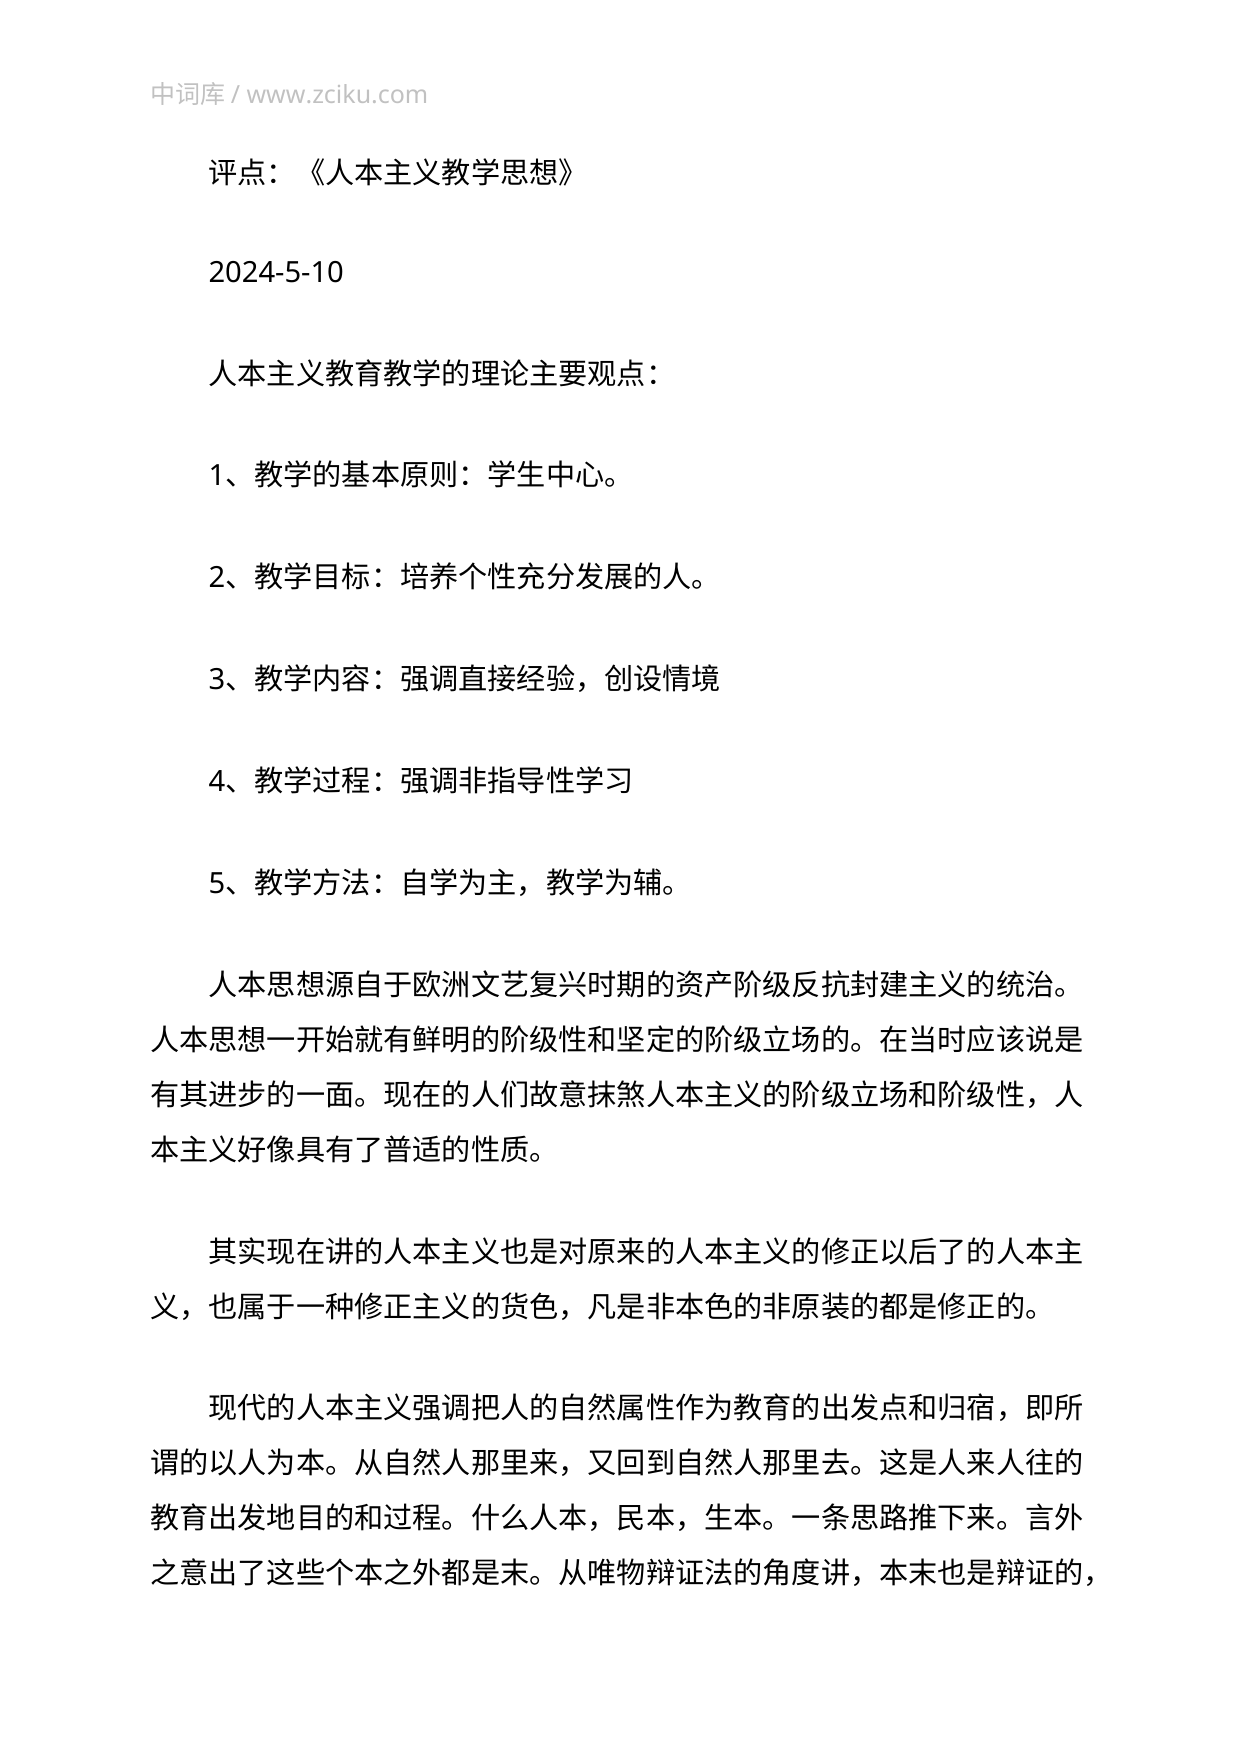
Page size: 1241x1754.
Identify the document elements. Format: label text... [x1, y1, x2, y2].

text 评点：《人本主义教学思想》 [150, 150, 1090, 192]
text 2、教学目标：培养个性充分发展的人。 [150, 554, 1090, 596]
text 其实现在讲的人本主义也是对原来的人本主义的修正以后了的人本主义，也属于一种修正主义的货色，凡是非本色的非原装的都是修正的。 [150, 1228, 1090, 1326]
text 2024-5-10 [150, 252, 1090, 291]
text 1、教学的基本原则：学生中心。 [150, 452, 1090, 494]
text 3、教学内容：强调直接经验，创设情境 [150, 656, 1090, 698]
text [150, 1385, 1090, 1592]
text 人本思想源自于欧洲文艺复兴时期的资产阶级反抗封建主义的统治。人本思想一开始就有鲜明的阶级性和坚定的阶级立场的。在当时应该说是有其进步的一面。现在的人们故意抹煞人本主义的阶级立场和阶级性，人本主义好像具有了普适的性质。 [150, 962, 1090, 1169]
text 4、教学过程：强调非指导性学习 [150, 758, 1090, 800]
text 5、教学方法：自学为主，教学为辅。 [150, 860, 1090, 902]
text 人本主义教育教学的理论主要观点： [150, 350, 1090, 392]
